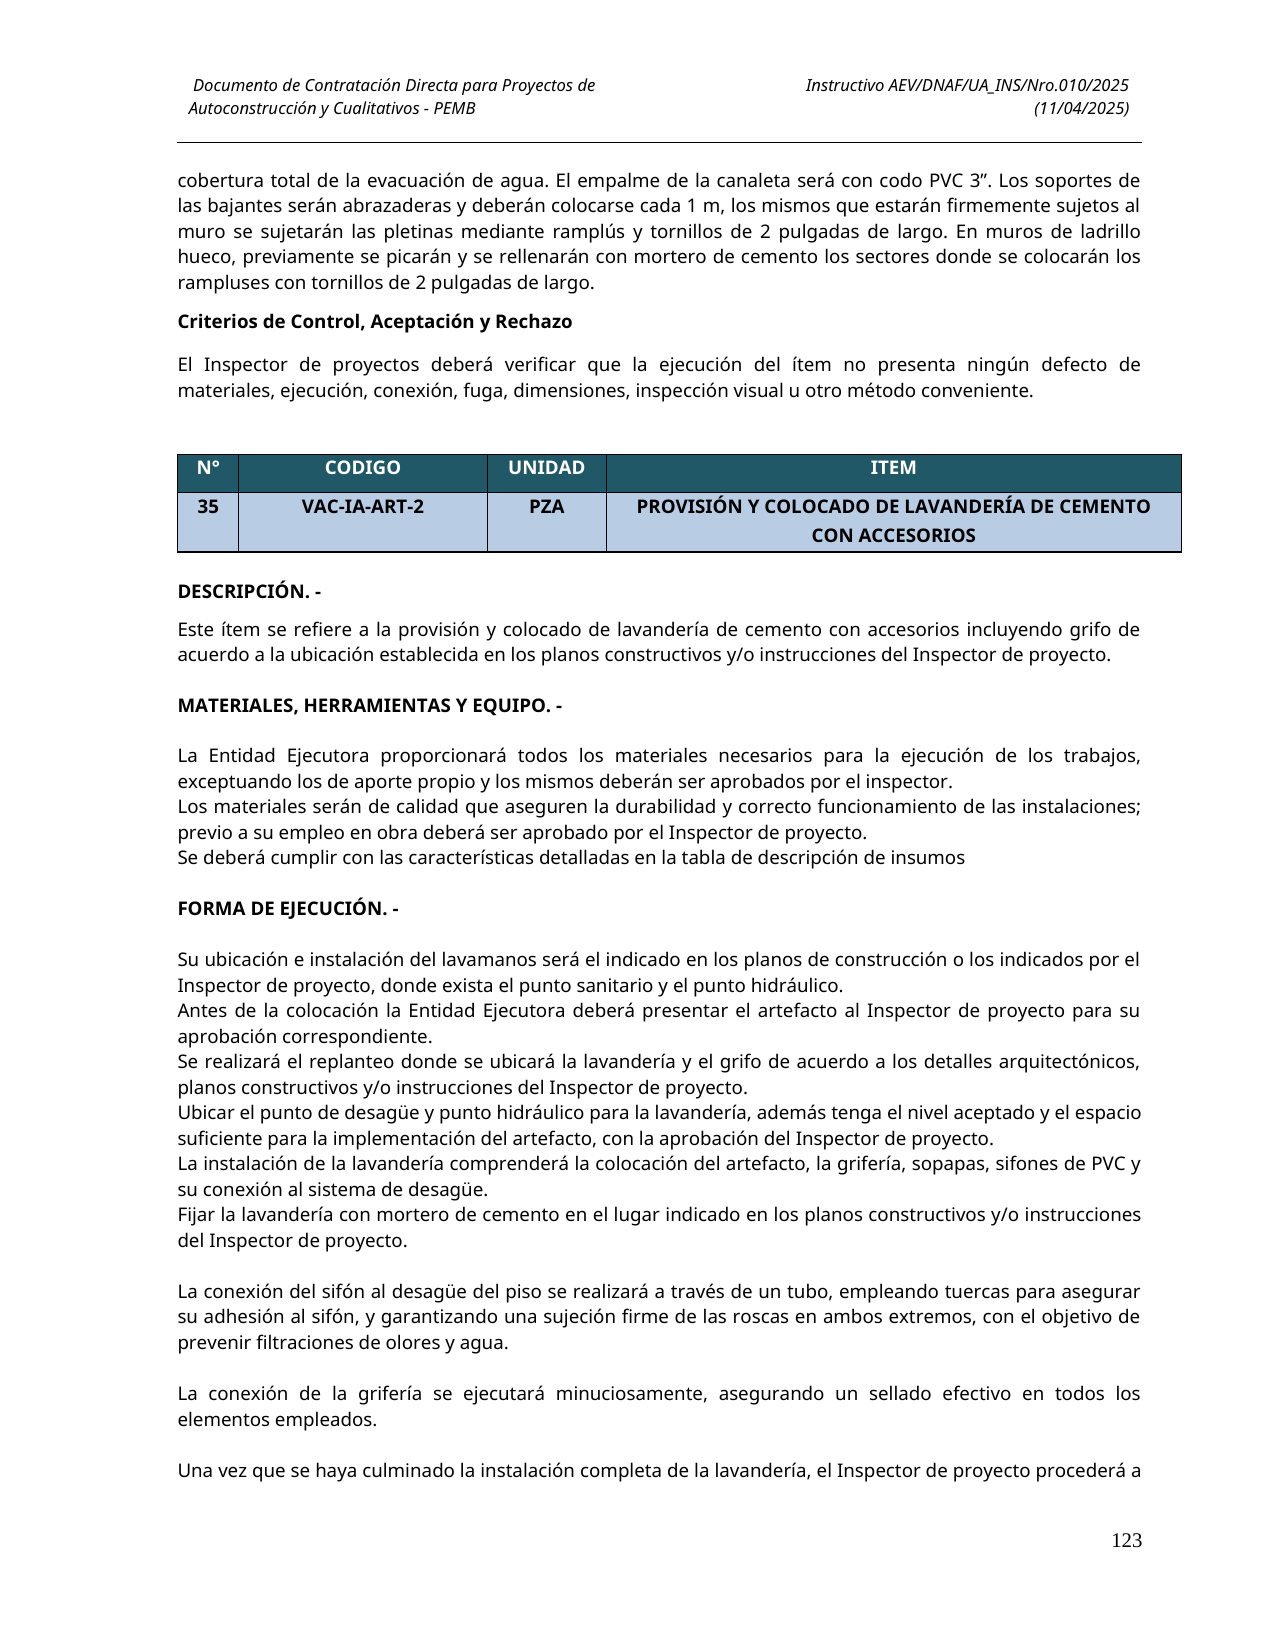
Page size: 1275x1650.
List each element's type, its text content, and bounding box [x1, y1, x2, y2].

text La Entidad Ejecutora proporcionará todos los materiales necesarios para la ejecución de los trabajos, exceptuando los de aporte propio y los mismos deberán ser aprobados por el inspector. [177, 742, 1142, 793]
text Fijar la lavandería con mortero de cemento en el lugar indicado en los planos constructivos y/o instrucciones del Inspector de proyecto. [177, 1202, 1142, 1253]
text La conexión del sifón al desagüe del piso se realizará a través de un tubo, empleando tuercas para asegurar su adhesión al sifón, y garantizando una sujeción firme de las roscas en ambos extremos, con el objetivo de prevenir filtraciones de olores y agua. [177, 1278, 1142, 1355]
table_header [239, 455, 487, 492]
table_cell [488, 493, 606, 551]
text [177, 167, 1142, 295]
text Se realizará el replanteo donde se ubicará la lavandería y el grifo de acuerdo a los detalles arquitectónicos, planos constructivos y/o instrucciones del Inspector de proyecto. [177, 1049, 1142, 1100]
text MATERIALES, HERRAMIENTAS Y EQUIPO. - [177, 693, 1142, 718]
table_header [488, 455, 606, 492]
text Criterios de Control, Aceptación y Rechazo [177, 309, 1142, 334]
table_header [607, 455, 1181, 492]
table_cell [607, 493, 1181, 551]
text Se deberá cumplir con las características detalladas en la tabla de descripción de insumos [177, 844, 1142, 870]
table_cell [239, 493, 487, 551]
text Los materiales serán de calidad que aseguren la durabilidad y correcto funcionamiento de las instalaciones; previo a su empleo en obra deberá ser aprobado por el Inspector de proyecto. [177, 793, 1142, 844]
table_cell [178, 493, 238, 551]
text El Inspector de proyectos deberá verificar que la ejecución del ítem no presenta ningún defecto de materiales, ejecución, conexión, fuga, dimensiones, inspección visual u otro método conveniente. [177, 351, 1142, 402]
text Antes de la colocación la Entidad Ejecutora deberá presentar el artefacto al Inspector de proyecto para su aprobación correspondiente. [177, 998, 1142, 1049]
text FORMA DE EJECUCIÓN. - [177, 896, 1142, 921]
text DESCRIPCIÓN. - [177, 578, 1142, 603]
text La instalación de la lavandería comprenderá la colocación del artefacto, la grifería, sopapas, sifones de PVC y su conexión al sistema de desagüe. [177, 1151, 1142, 1202]
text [177, 1457, 1142, 1482]
text Este ítem se refiere a la provisión y colocado de lavandería de cemento con accesorios incluyendo grifo de acuerdo a la ubicación establecida en los planos constructivos y/o instrucciones del Inspector de proyecto. [177, 616, 1142, 667]
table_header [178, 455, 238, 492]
text Su ubicación e instalación del lavamanos será el indicado en los planos de construcción o los indicados por el Inspector de proyecto, donde exista el punto sanitario y el punto hidráulico. [177, 947, 1142, 998]
text La conexión de la grifería se ejecutará minuciosamente, asegurando un sellado efectivo en todos los elementos empleados. [177, 1380, 1142, 1431]
text Ubicar el punto de desagüe y punto hidráulico para la lavandería, además tenga el nivel aceptado y el espacio suficiente para la implementación del artefacto, con la aprobación del Inspector de proyecto. [177, 1100, 1142, 1151]
